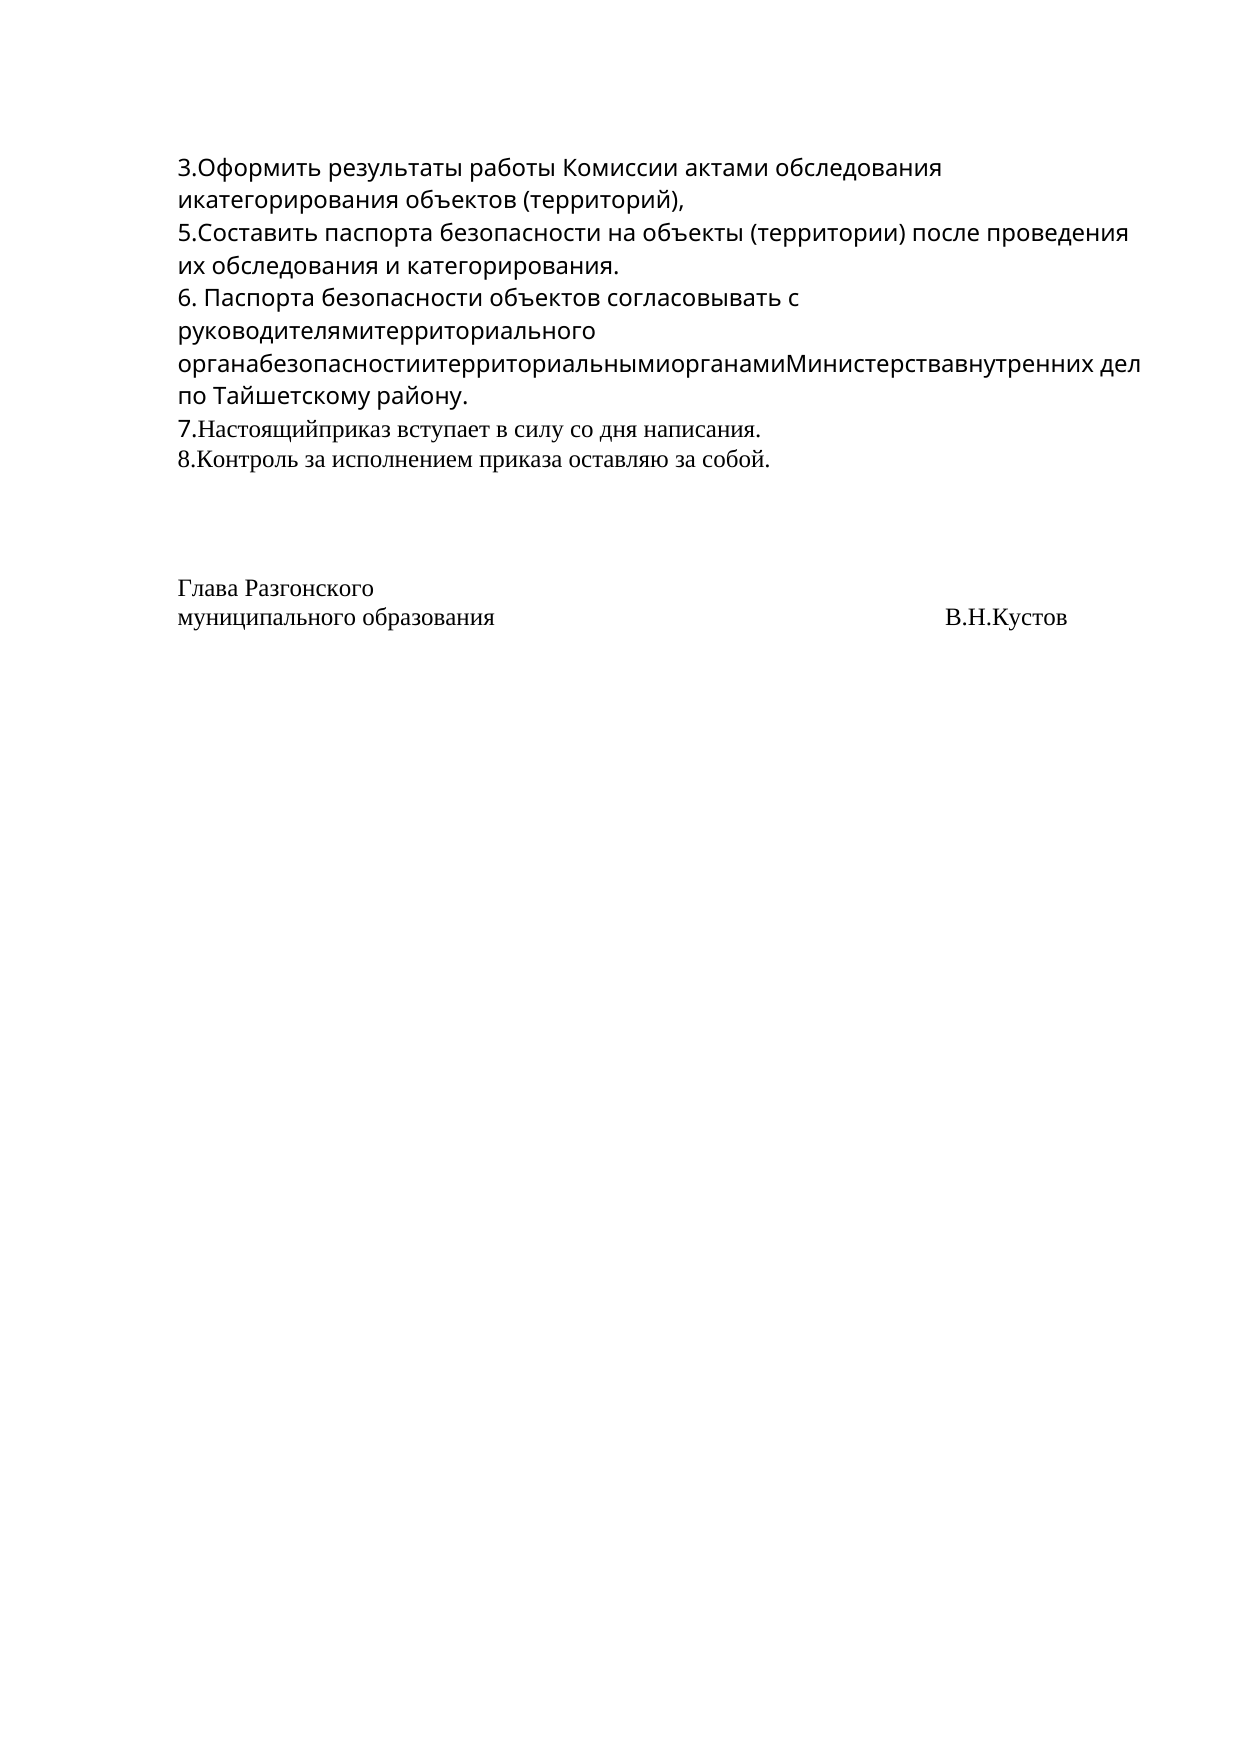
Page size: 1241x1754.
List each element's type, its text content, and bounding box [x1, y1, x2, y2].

text Глава Разгонского [177, 573, 1152, 602]
text 3.Оформить результаты работы Комиссии актами обследования икатегорирования объектов (территорий), [177, 151, 1152, 216]
text 8.Контроль за исполнением приказа оставляю за собой. [177, 444, 1152, 473]
text 5.Составить паспорта безопасности на объекты (территории) после проведения их обследования и категорирования. [177, 216, 1152, 281]
text 6. Паспорта безопасности объектов согласовывать с руководителямитерриториального [177, 281, 1152, 346]
text муниципального образования В.Н.Кустов [177, 602, 1152, 631]
text 7.Настоящийприказ вступает в силу со дня написания. [177, 412, 1152, 444]
text органабезопасностиитерриториальнымиорганамиМинистерствавнутренних дел по Тайшетскому району. [177, 346, 1152, 412]
